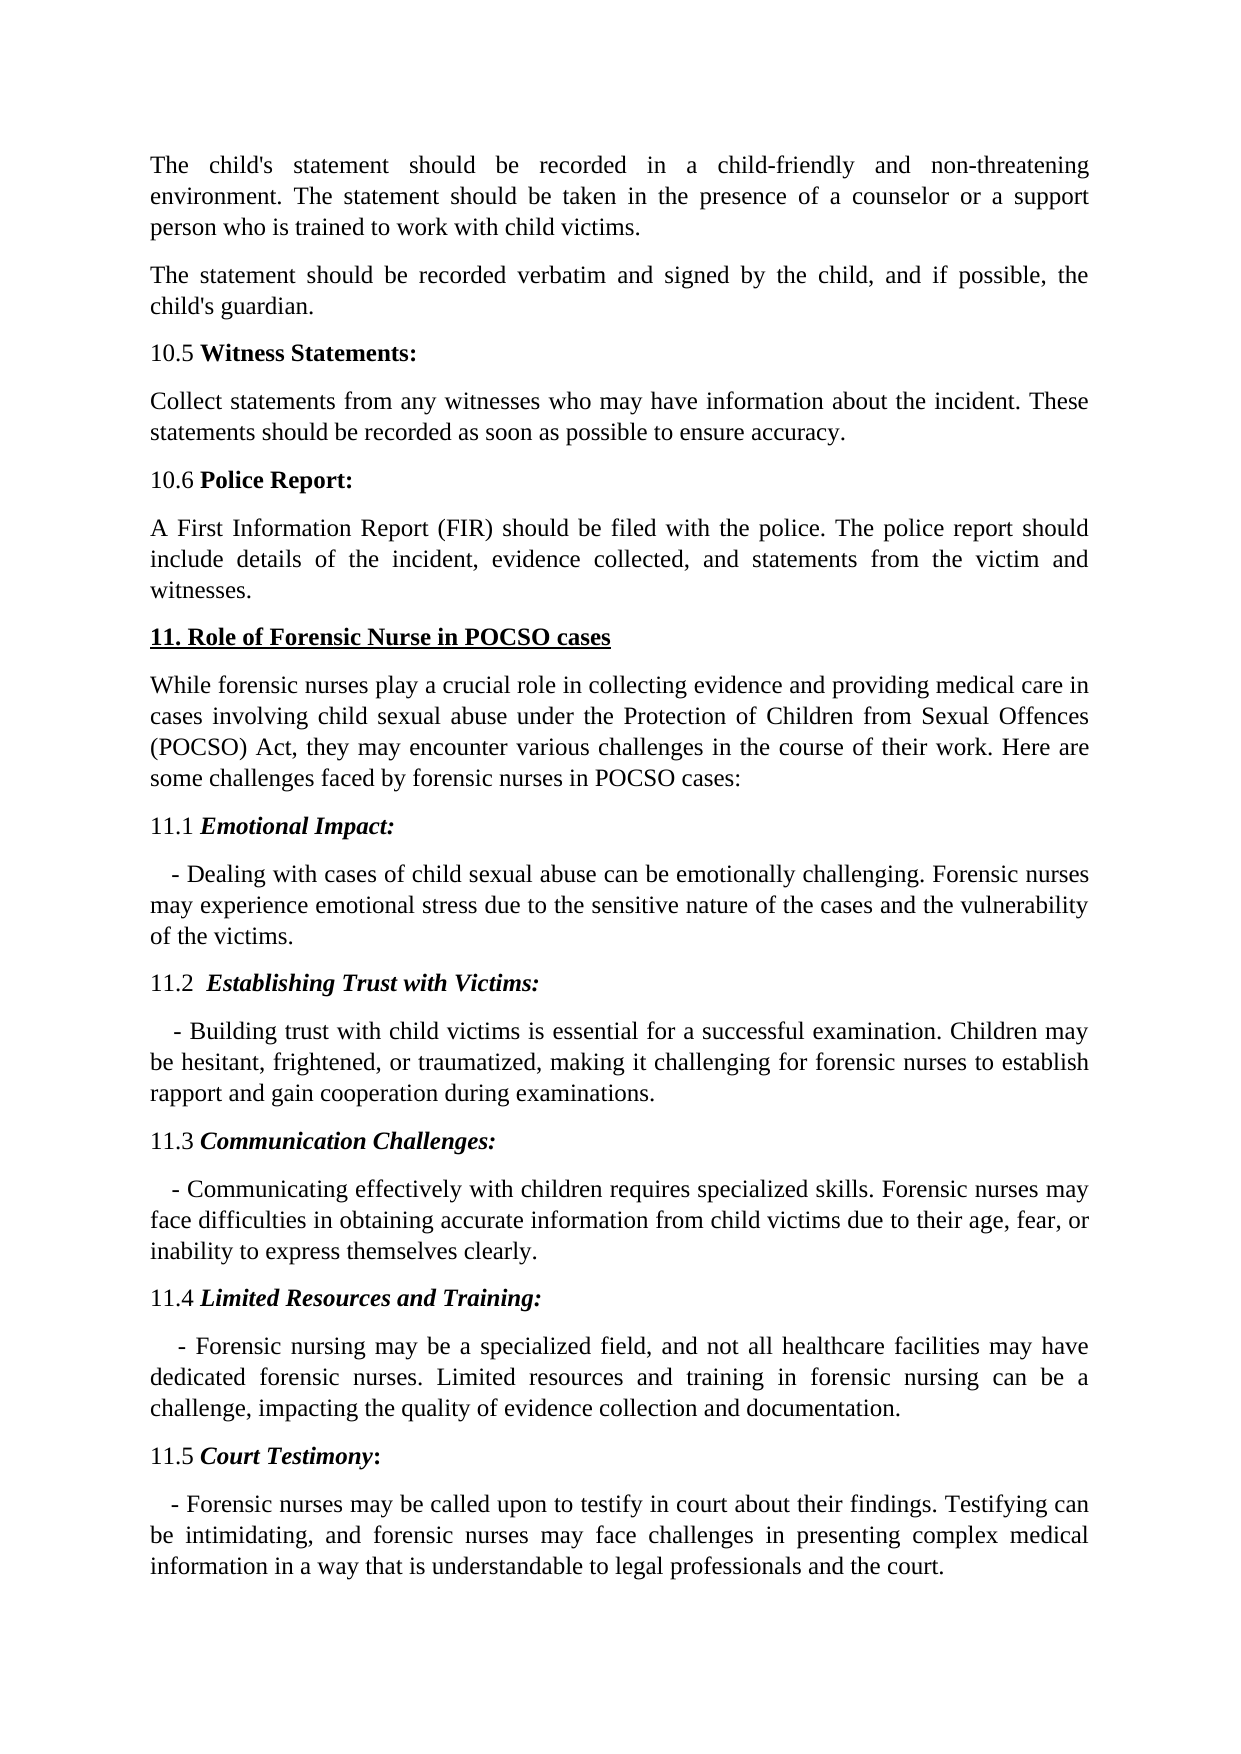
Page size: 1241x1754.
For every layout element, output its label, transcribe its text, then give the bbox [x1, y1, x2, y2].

text While forensic nurses play a crucial role in collecting evidence and providing medical care in cases involving child sexual abuse under the Protection of Children from Sexual Offences (POCSO) Act, they may encounter various challenges in the course of their work. Here are some challenges faced by forensic nurses in POCSO cases: [150, 670, 1090, 792]
text 10.6 Police Report: [150, 465, 1090, 494]
text - Forensic nurses may be called upon to testify in court about their findings. Testifying can be intimidating, and forensic nurses may face challenges in presenting complex medical information in a way that is understandable to legal professionals and the court. [150, 1489, 1090, 1579]
text - Communicating effectively with children requires specialized skills. Forensic nurses may face difficulties in obtaining accurate information from child victims due to their age, fear, or inability to express themselves clearly. [150, 1174, 1090, 1264]
text The statement should be recorded verbatim and signed by the child, and if possible, the child's guardian. [150, 260, 1090, 319]
text 10.5 Witness Statements: [150, 338, 1090, 367]
text - Forensic nursing may be a specialized field, and not all healthcare facilities may have dedicated forensic nurses. Limited resources and training in forensic nursing can be a challenge, impacting the quality of evidence collection and documentation. [150, 1331, 1090, 1422]
text 11.1 Emotional Impact: [150, 811, 1090, 840]
text Collect statements from any witnesses who may have information about the incident. These statements should be recorded as soon as possible to ensure accuracy. [150, 386, 1090, 446]
text 11.4 Limited Resources and Training: [150, 1283, 1090, 1312]
text 11.2 Establishing Trust with Victims: [150, 968, 1090, 997]
text 11. Role of Forensic Nurse in POCSO cases [150, 622, 1090, 651]
text 11.3 Communication Challenges: [150, 1126, 1090, 1155]
text A First Information Report (FIR) should be filed with the police. The police report should include details of the incident, evidence collected, and statements from the victim and witnesses. [150, 513, 1090, 603]
text - Dealing with cases of child sexual abuse can be emotionally challenging. Forensic nurses may experience emotional stress due to the sensitive nature of the cases and the vulnerability of the victims. [150, 859, 1090, 949]
text 11.5 Court Testimony: [150, 1441, 1090, 1470]
text The child's statement should be recorded in a child-friendly and non-threatening environment. The statement should be taken in the presence of a counselor or a support person who is trained to work with child victims. [150, 150, 1090, 241]
text - Building trust with child victims is essential for a successful examination. Children may be hesitant, frightened, or traumatized, making it challenging for forensic nurses to establish rapport and gain cooperation during examinations. [150, 1016, 1090, 1107]
